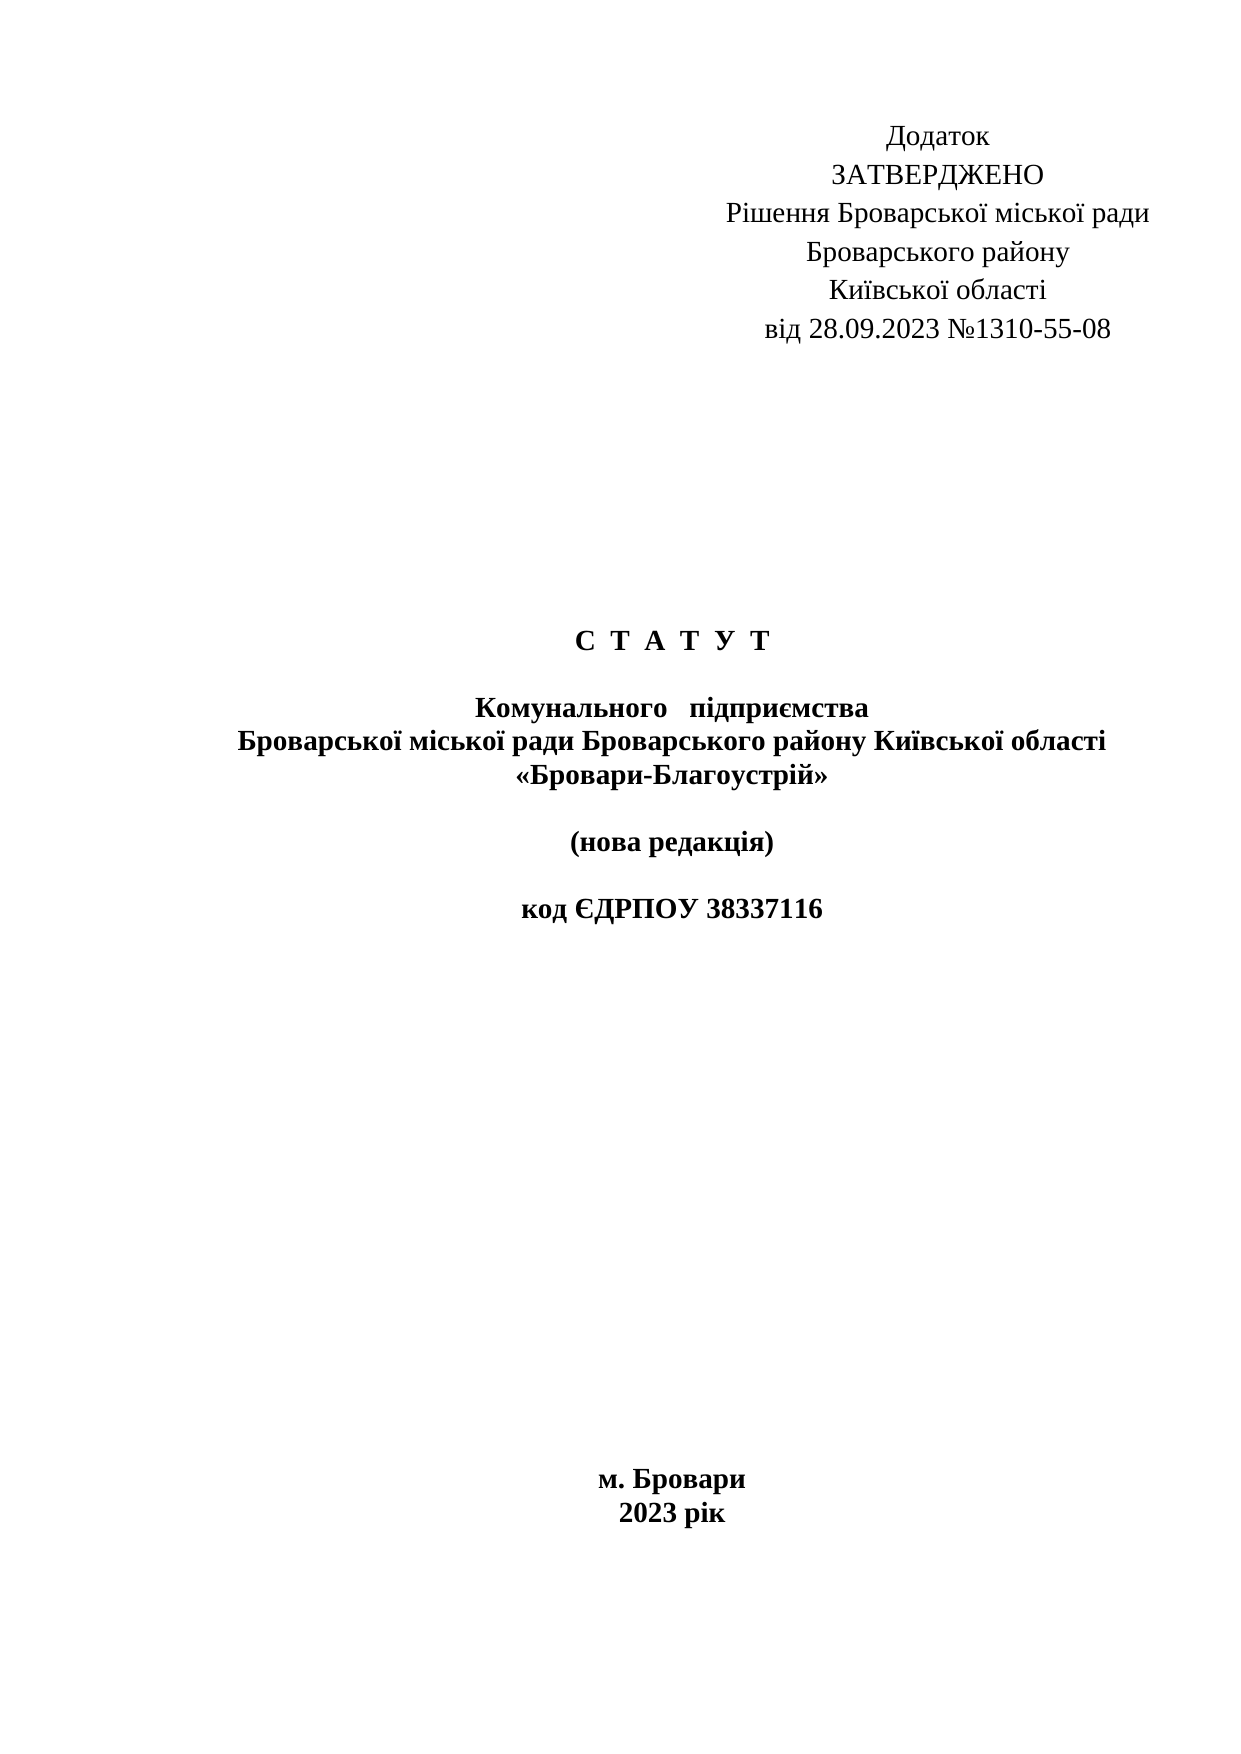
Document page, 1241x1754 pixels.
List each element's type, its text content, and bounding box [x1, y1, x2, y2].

text ЗАТВЕРДЖЕНО [709, 157, 1167, 190]
text код ЄДРПОУ 38337116 [177, 891, 1167, 925]
text (нова редакція) [177, 824, 1167, 858]
text 2023 рік [177, 1495, 1167, 1528]
text Броварської міської ради Броварського району Київської області [177, 723, 1167, 757]
text Броварського району [709, 234, 1167, 267]
text С Т А Т У Т [177, 623, 1167, 656]
text від 28.09.2023 №1310-55-08 [709, 311, 1167, 344]
text м. Бровари [177, 1461, 1167, 1495]
text Комунального підприємства [177, 690, 1167, 723]
text «Бровари-Благоустрій» [177, 757, 1167, 791]
text Київської області [709, 272, 1167, 306]
text Додаток [709, 118, 1167, 152]
text Рішення Броварської міської ради [709, 195, 1167, 229]
